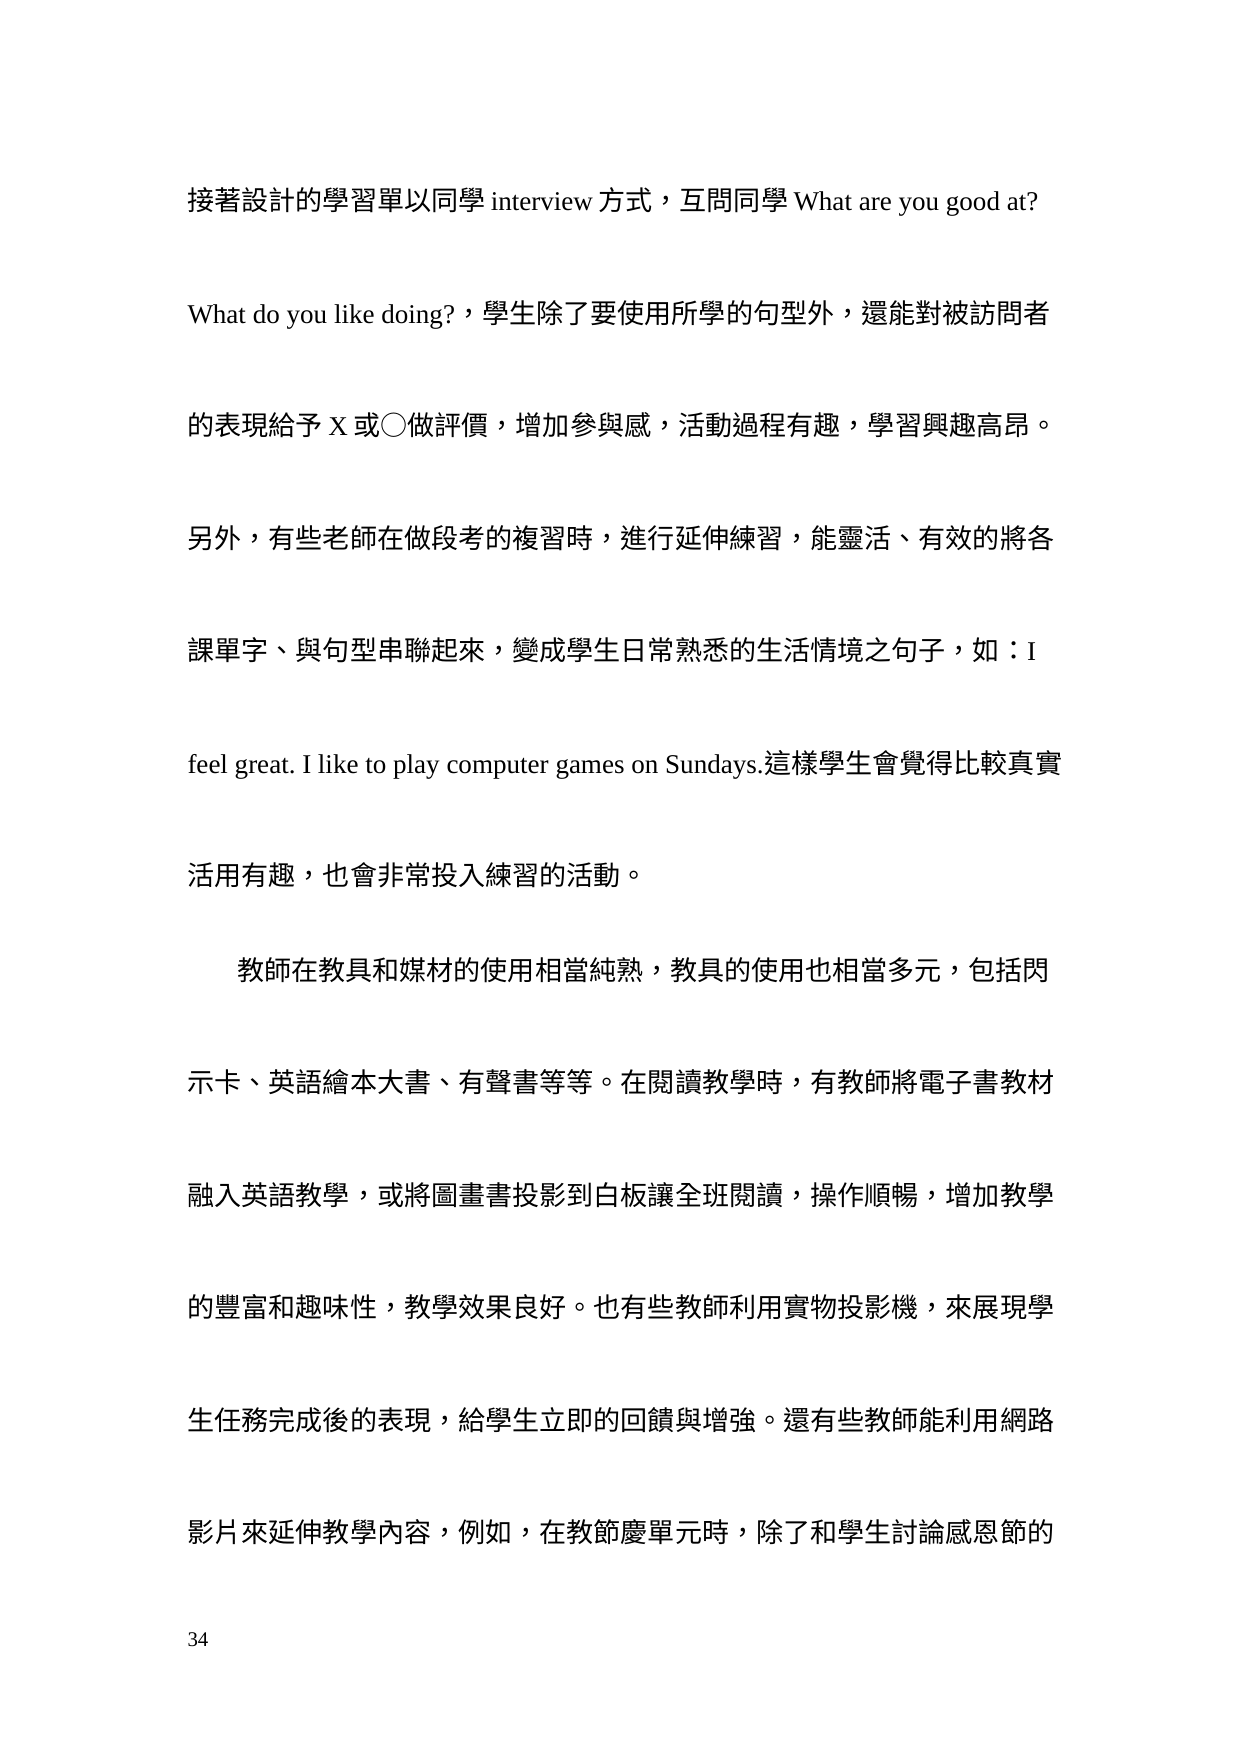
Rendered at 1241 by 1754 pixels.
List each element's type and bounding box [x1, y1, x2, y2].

text [187, 931, 1069, 1568]
text [187, 161, 1069, 911]
